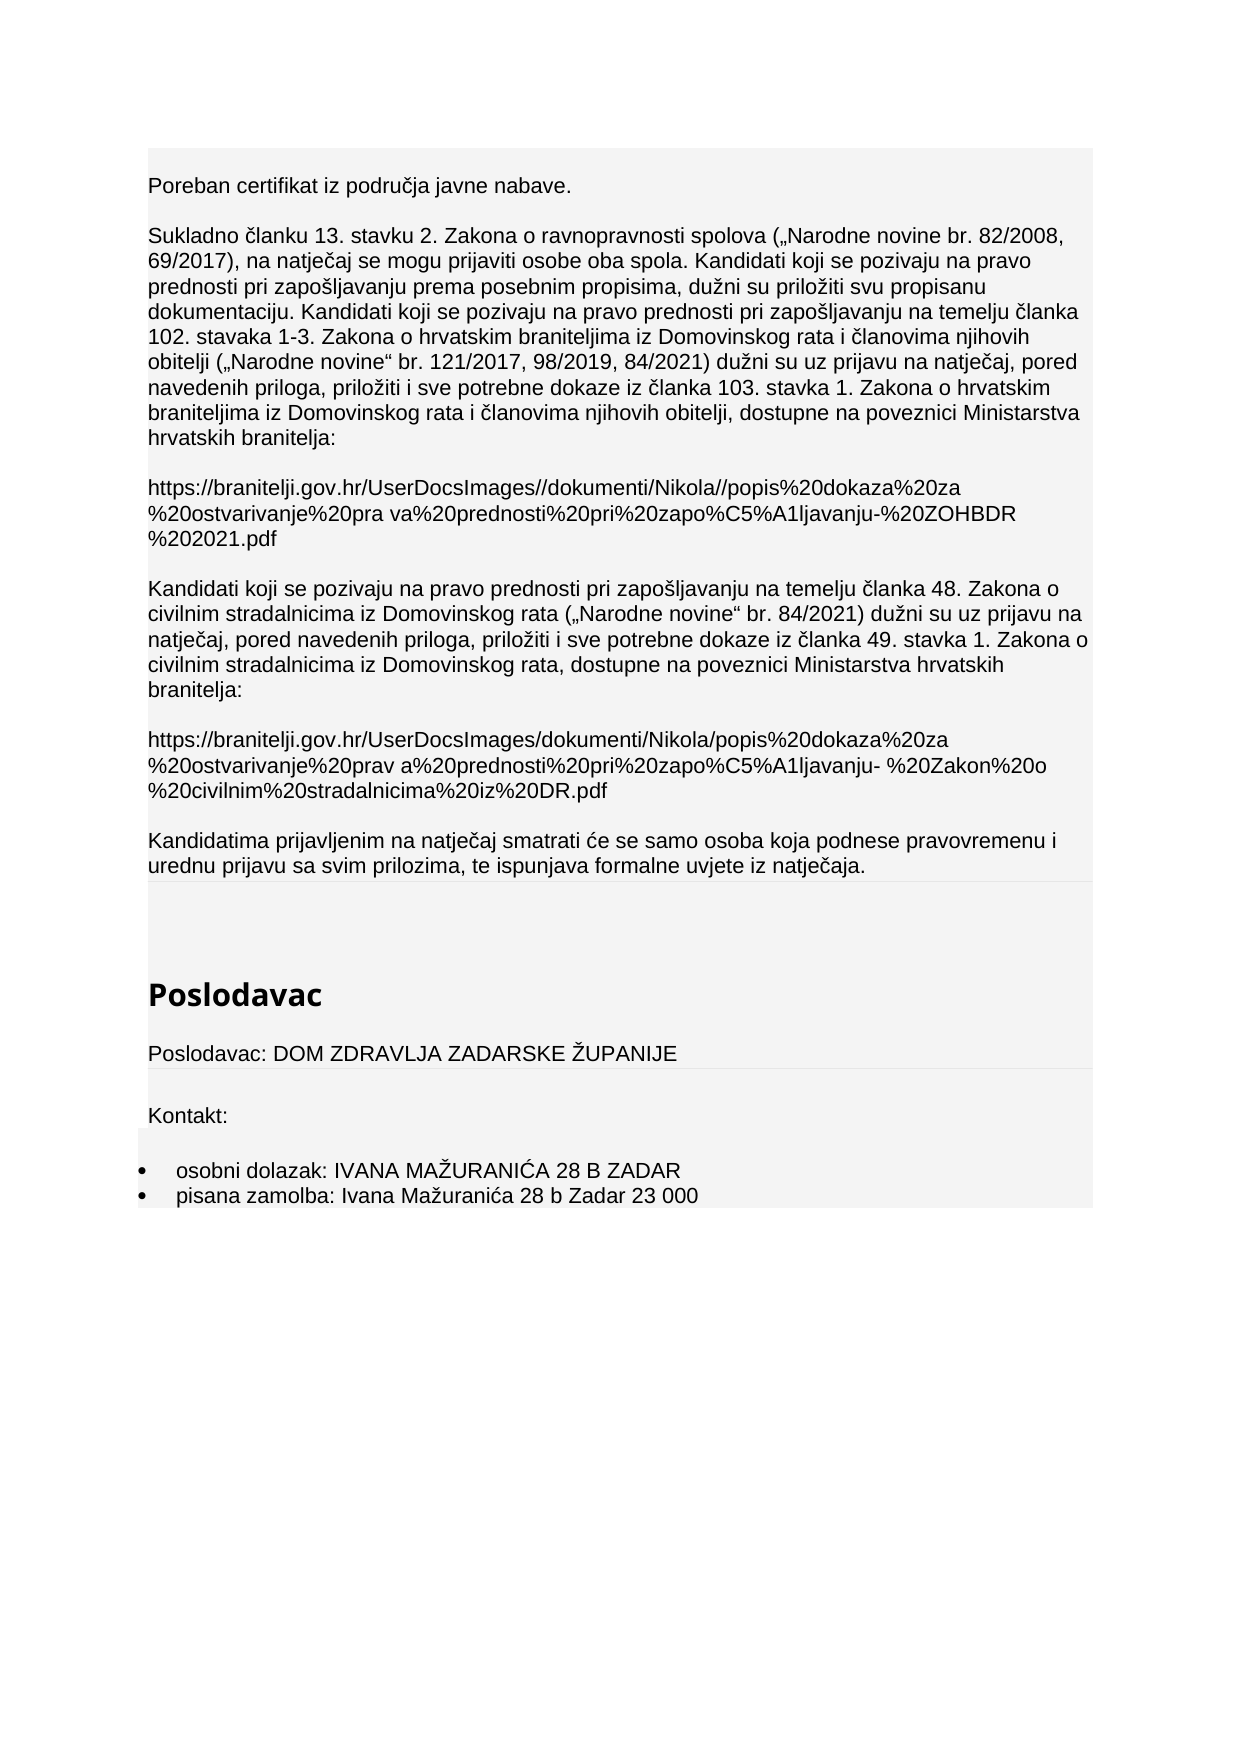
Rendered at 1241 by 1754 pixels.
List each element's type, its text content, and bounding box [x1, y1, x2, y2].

text Poslodavac [148, 973, 1093, 1015]
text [148, 148, 1093, 879]
list pisana zamolba: Ivana Mažuranića 28 b Zadar 23 000 [138, 1183, 1093, 1208]
list osobni dolazak: IVANA MAŽURANIĆA 28 B ZADAR [138, 1157, 1093, 1183]
text Poslodavac: DOM ZDRAVLJA ZADARSKE ŽUPANIJE [148, 1015, 1093, 1066]
text Kontakt: [148, 1103, 1093, 1128]
